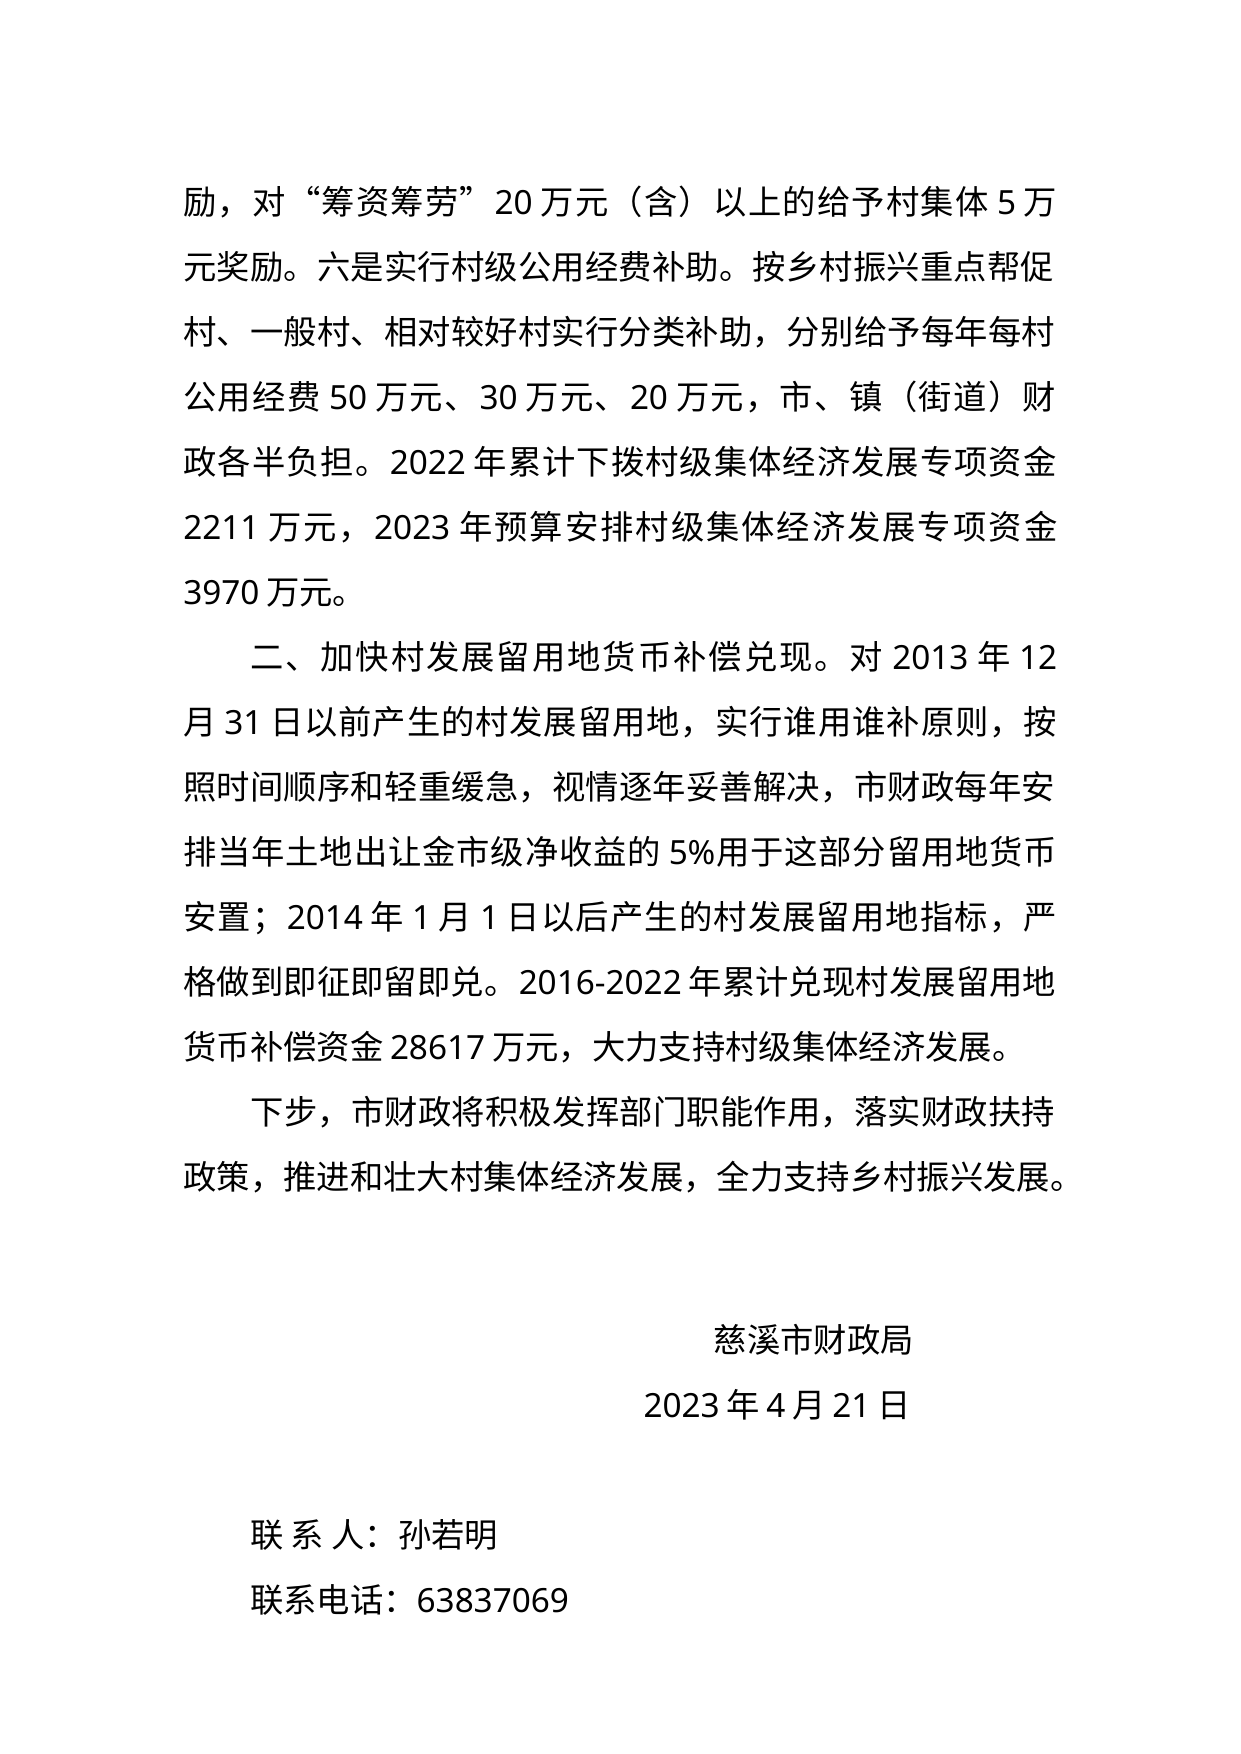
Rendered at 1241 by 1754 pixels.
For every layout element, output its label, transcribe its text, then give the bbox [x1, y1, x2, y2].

text 二、加快村发展留用地货币补偿兑现。对2013年12月31日以前产生的村发展留用地，实行谁用谁补原则，按照时间顺序和轻重缓急，视情逐年妥善解决，市财政每年安排当年土地出让金市级净收益的5%用于这部分留用地货币安置；2014年1月1日以后产生的村发展留用地指标，严格做到即征即留即兑。2016-2022年累计兑现村发展留用地货币补偿资金28617万元，大力支持村级集体经济发展。 [183, 623, 1057, 1078]
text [183, 168, 1057, 623]
text 下步，市财政将积极发挥部门职能作用，落实财政扶持政策，推进和壮大村集体经济发展，全力支持乡村振兴发展。 [183, 1078, 1057, 1208]
text 联系电话：63837069 [183, 1565, 1057, 1630]
text 慈溪市财政局 [183, 1305, 1057, 1370]
text 联 系 人：孙若明 [183, 1500, 1057, 1565]
text 2023年4月21日 [183, 1370, 1057, 1435]
